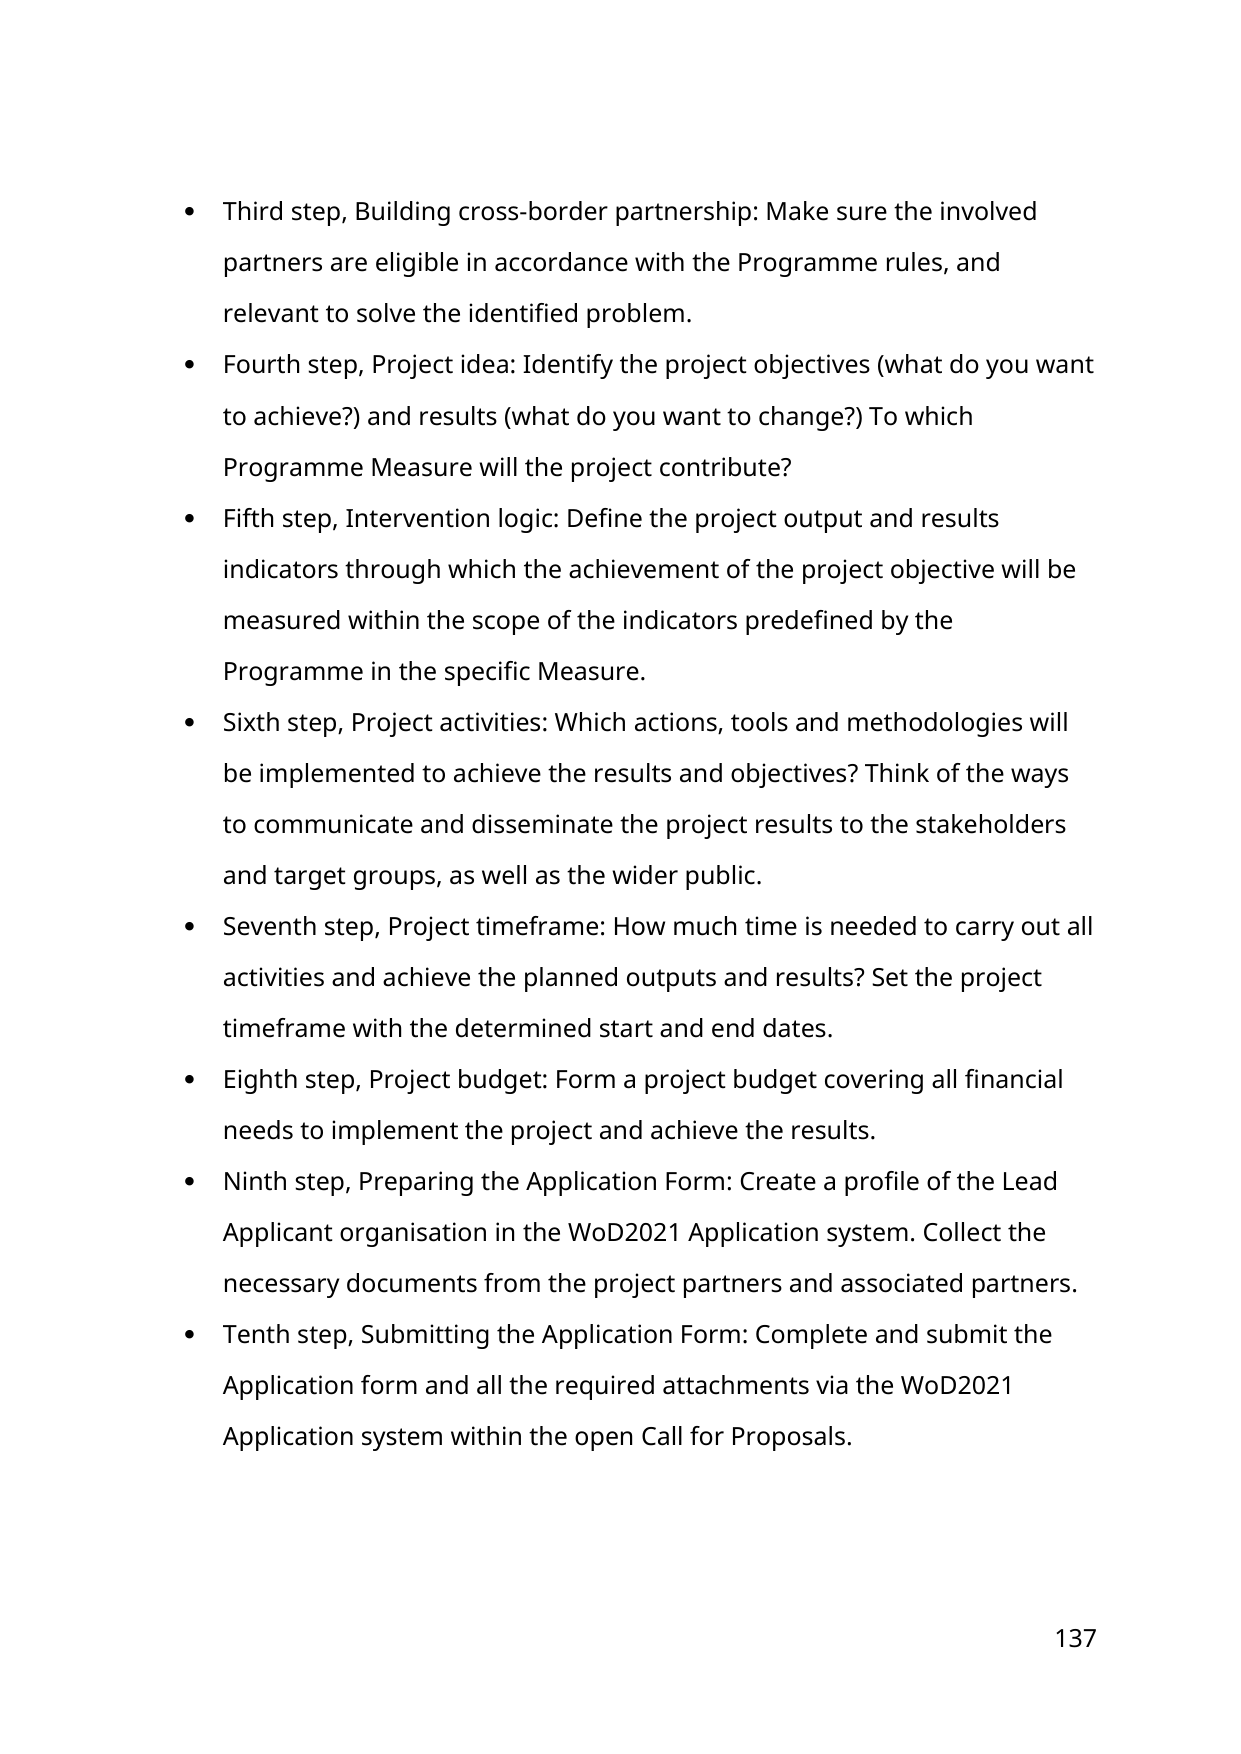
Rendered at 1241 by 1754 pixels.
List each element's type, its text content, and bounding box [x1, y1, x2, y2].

list Eighth step, Project budget: Form a project budget covering all financial needs to implement the project and achieve the results. [185, 1062, 1097, 1147]
list Seventh step, Project timeframe: How much time is needed to carry out all activities and achieve the planned outputs and results? Set the project timeframe with the determined start and end dates. [185, 908, 1097, 1045]
list Ninth step, Preparing the Application Form: Create a profile of the Lead Applicant organisation in the WoD2021 Application system. Collect the necessary documents from the project partners and associated partners. [185, 1164, 1097, 1300]
list Sixth step, Project activities: Which actions, tools and methodologies will be implemented to achieve the results and objectives? Think of the ways to communicate and disseminate the project results to the stakeholders and target groups, as well as the wider public. [185, 704, 1097, 892]
list Fourth step, Project idea: Identify the project objectives (what do you want to achieve?) and results (what do you want to change?) To which Programme Measure will the project contribute? [185, 347, 1097, 483]
list Fifth step, Intervention logic: Define the project output and results indicators through which the achievement of the project objective will be measured within the scope of the indicators predefined by the Programme in the specific Measure. [185, 500, 1097, 687]
list Third step, Building cross-border partnership: Make sure the involved partners are eligible in accordance with the Programme rules, and relevant to solve the identified problem. [185, 194, 1097, 330]
list Tenth step, Submitting the Application Form: Complete and submit the Application form and all the required attachments via the WoD2021 Application system within the open Call for Proposals. [185, 1317, 1097, 1453]
